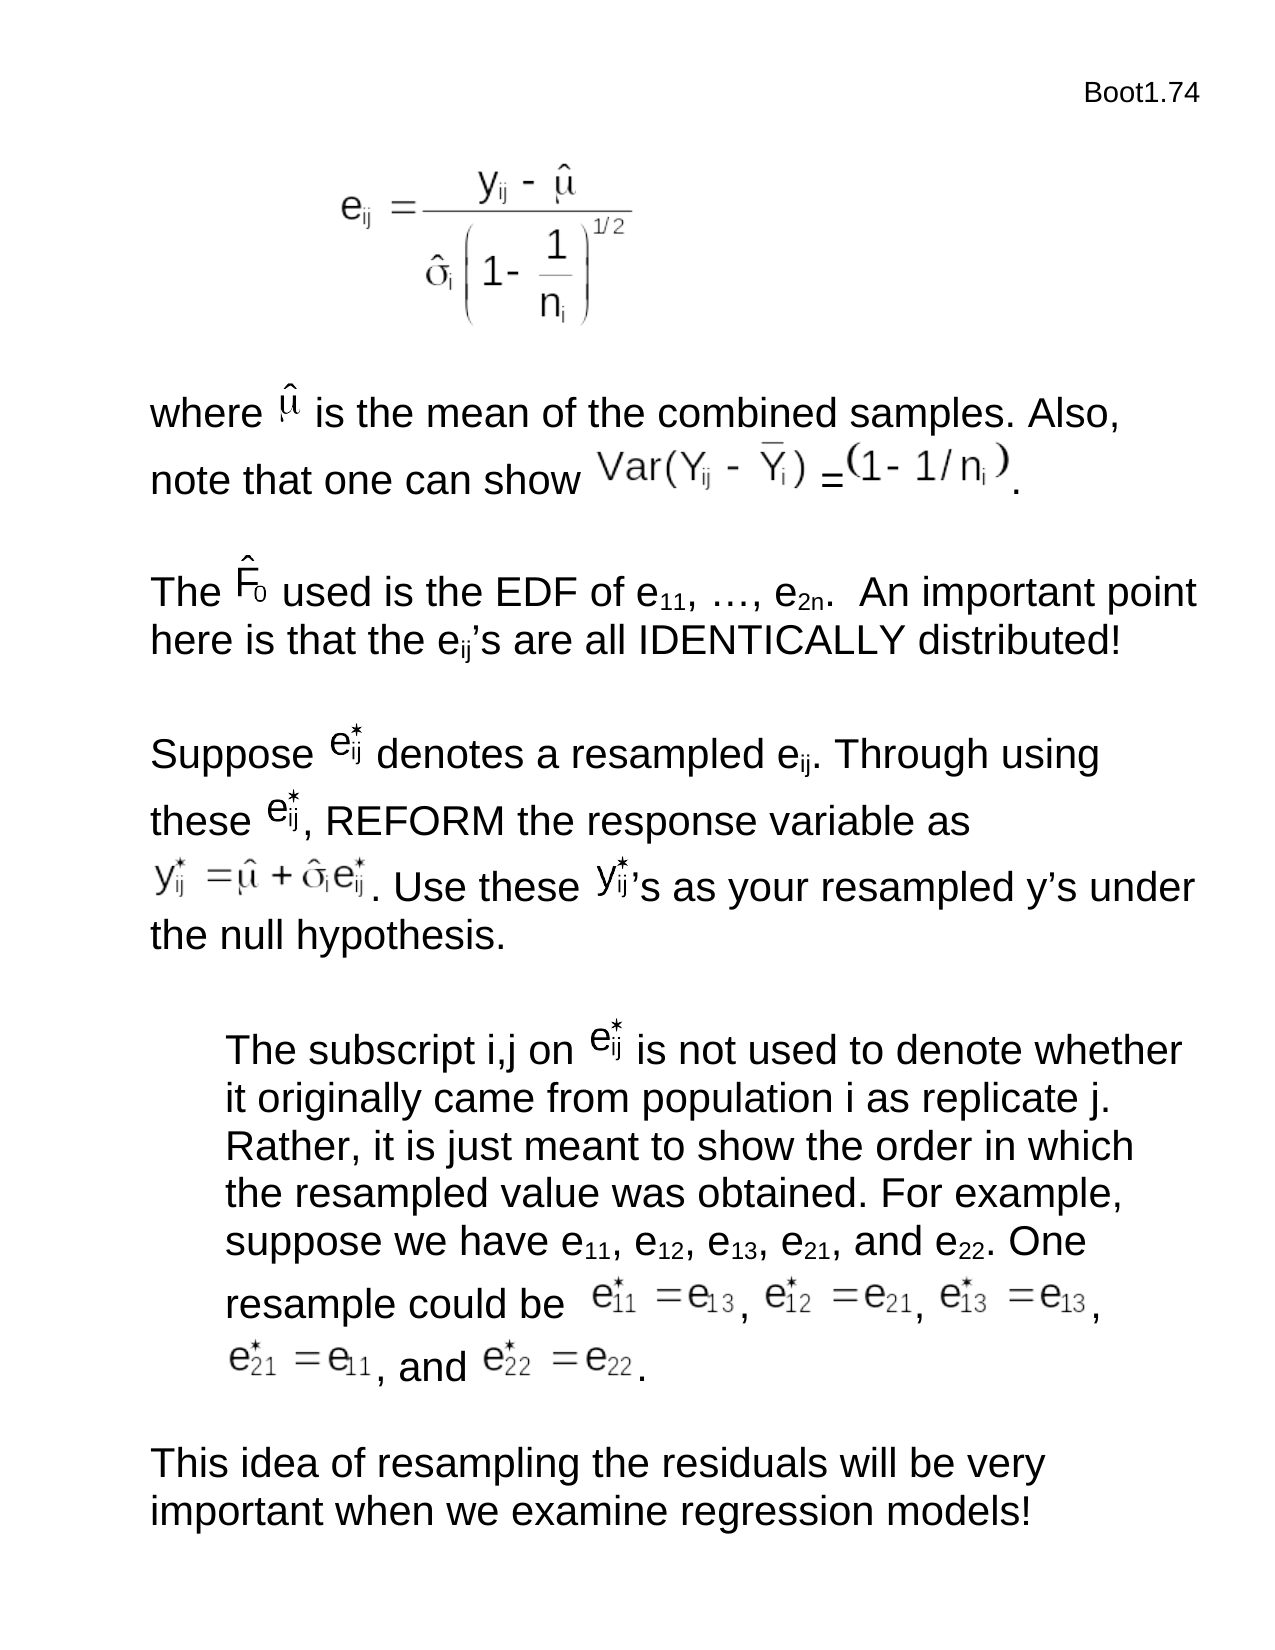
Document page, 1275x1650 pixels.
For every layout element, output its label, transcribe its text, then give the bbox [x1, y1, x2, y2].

text This idea of resampling the residuals will be very important when we examine regression models! [150, 1438, 1200, 1534]
text The subscript i,j on is not used to denote whether it originally came from population i as replicate j. Rather, it is just meant to show the order in which the resampled value was obtained. For example, suppose we have e11, e12, e13, e21, and e22. One resample could be , , , , and . [225, 1007, 1200, 1391]
text where is the mean of the combined samples. Also, note that one can show =. [150, 379, 1200, 503]
text The used is the EDF of e11, …, e2n. An important point here is that the eij’s are all IDENTICALLY distributed! [150, 551, 1200, 663]
text Suppose denotes a resampled eij. Through using these , REFORM the response variable as . Use these ’s as your resampled y’s under the null hypothesis. [150, 711, 1200, 959]
